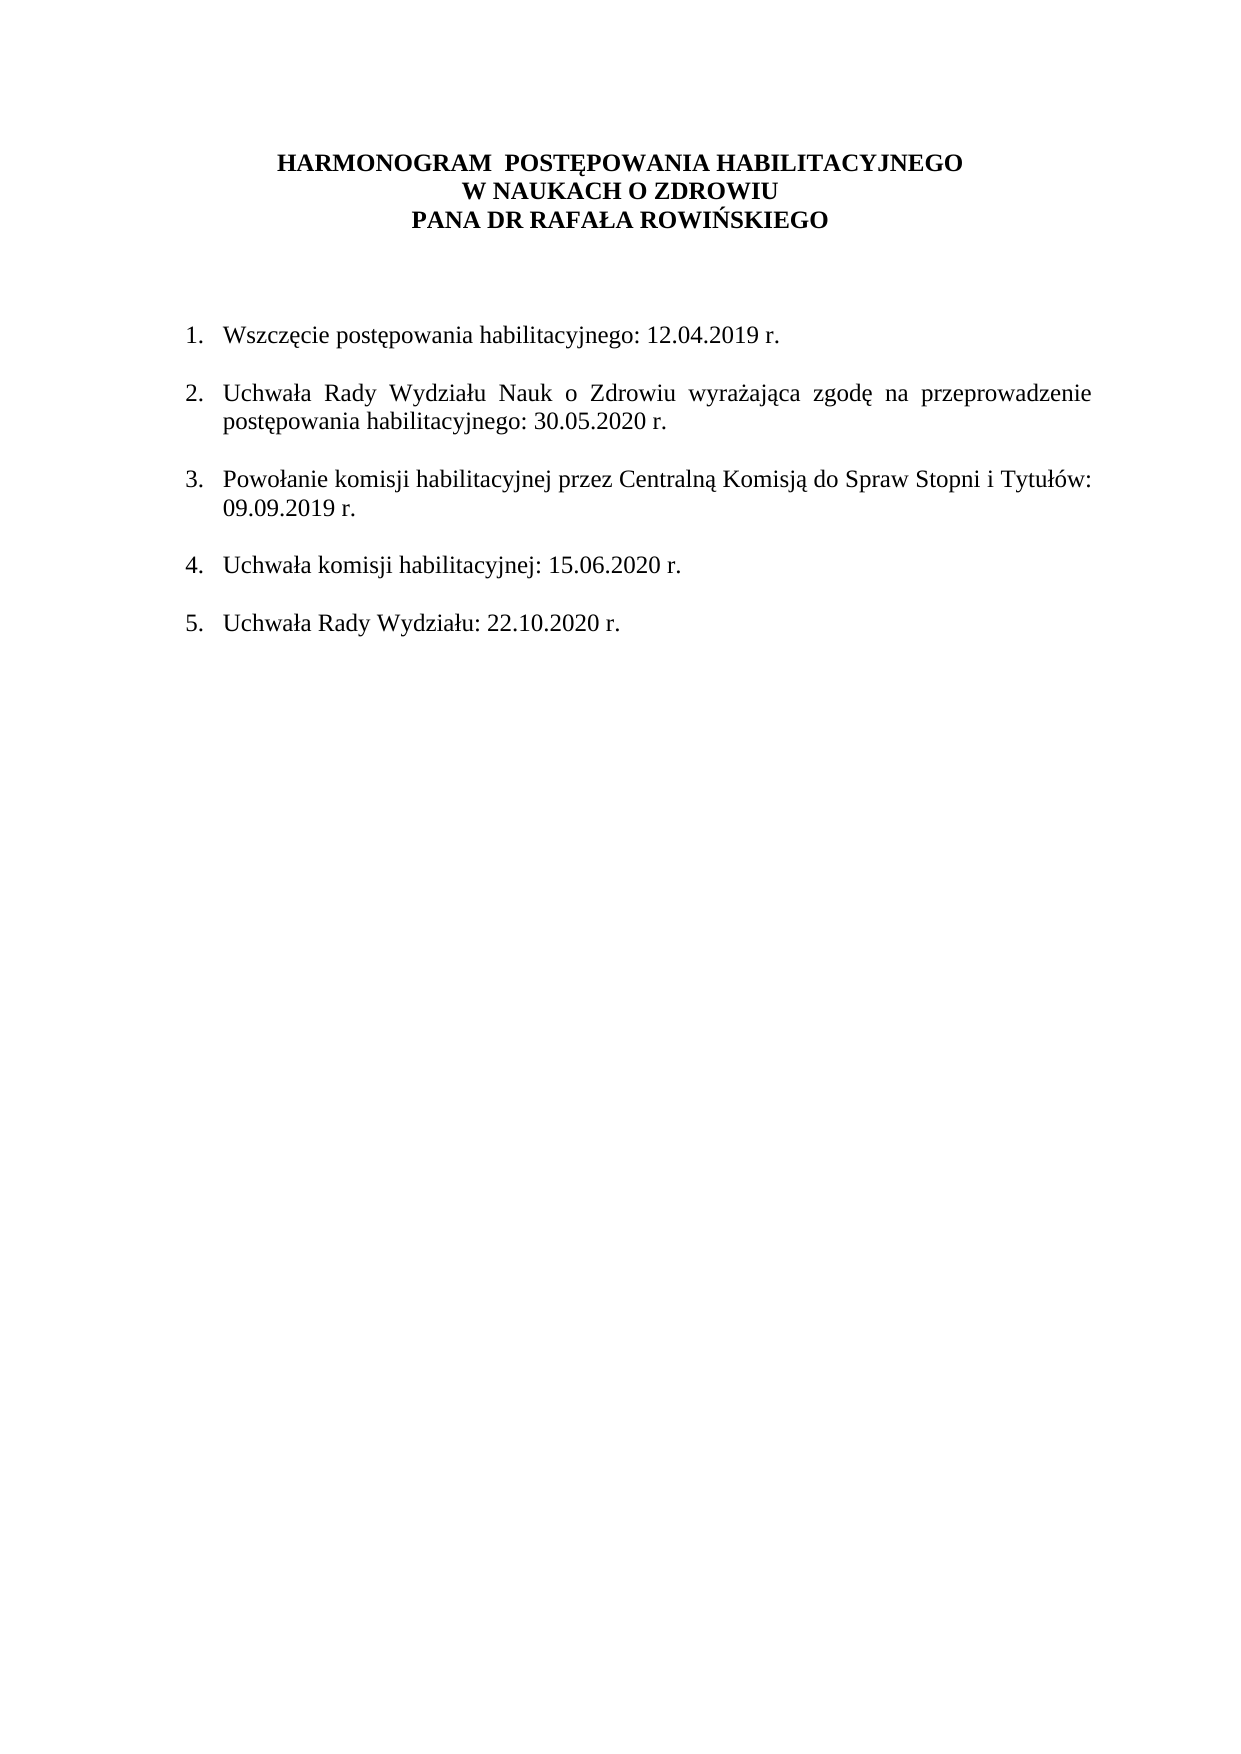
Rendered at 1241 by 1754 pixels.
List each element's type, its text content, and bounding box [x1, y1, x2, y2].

text HARMONOGRAM POSTĘPOWANIA HABILITACYJNEGO [148, 148, 1093, 176]
text PANA DR RAFAŁA ROWIŃSKIEGO [148, 205, 1093, 234]
list Uchwała Rady Wydziału: 22.10.2020 r. [185, 608, 1093, 636]
list Uchwała Rady Wydziału Nauk o Zdrowiu wyrażająca zgodę na przeprowadzenie postępowania habilitacyjnego: 30.05.2020 r. [185, 378, 1093, 435]
list Powołanie komisji habilitacyjnej przez Centralną Komisją do Spraw Stopni i Tytułów: 09.09.2019 r. [185, 464, 1093, 521]
list Uchwała komisji habilitacyjnej: 15.06.2020 r. [185, 550, 1093, 579]
text W NAUKACH O ZDROWIU [148, 176, 1093, 205]
list Wszczęcie postępowania habilitacyjnego: 12.04.2019 r. [185, 320, 1093, 349]
